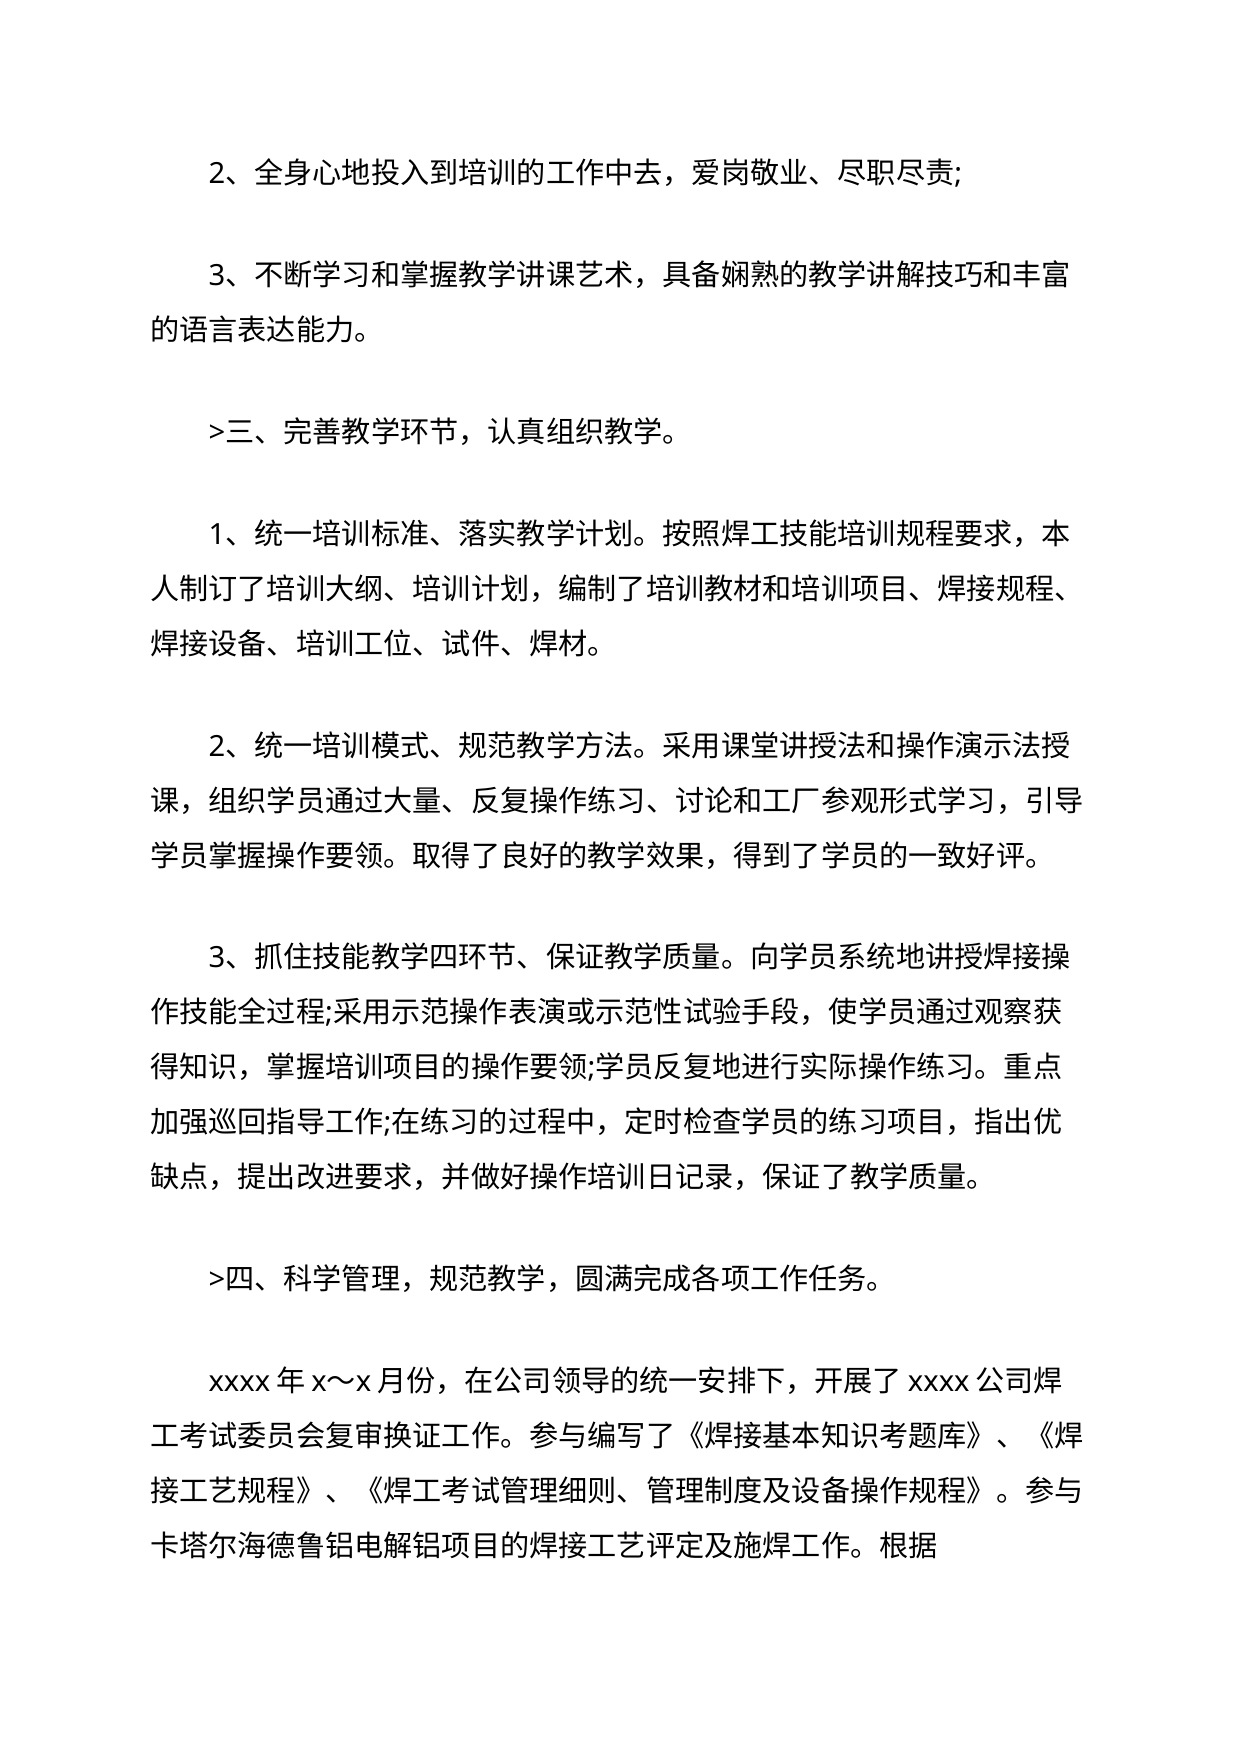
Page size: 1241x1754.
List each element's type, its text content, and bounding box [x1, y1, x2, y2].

text 2、全身心地投入到培训的工作中去，爱岗敬业、尽职尽责; [150, 150, 1090, 192]
text >四、科学管理，规范教学，圆满完成各项工作任务。 [150, 1256, 1090, 1298]
text >三、完善教学环节，认真组织教学。 [150, 409, 1090, 451]
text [150, 1358, 1090, 1565]
text 1、统一培训标准、落实教学计划。按照焊工技能培训规程要求，本人制订了培训大纲、培训计划，编制了培训教材和培训项目、焊接规程、焊接设备、培训工位、试件、焊材。 [150, 511, 1090, 663]
text 3、不断学习和掌握教学讲课艺术，具备娴熟的教学讲解技巧和丰富的语言表达能力。 [150, 252, 1090, 349]
text 2、统一培训模式、规范教学方法。采用课堂讲授法和操作演示法授课，组织学员通过大量、反复操作练习、讨论和工厂参观形式学习，引导学员掌握操作要领。取得了良好的教学效果，得到了学员的一致好评。 [150, 722, 1090, 874]
text 3、抓住技能教学四环节、保证教学质量。向学员系统地讲授焊接操作技能全过程;采用示范操作表演或示范性试验手段，使学员通过观察获得知识，掌握培训项目的操作要领;学员反复地进行实际操作练习。重点加强巡回指导工作;在练习的过程中，定时检查学员的练习项目，指出优缺点，提出改进要求，并做好操作培训日记录，保证了教学质量。 [150, 934, 1090, 1196]
